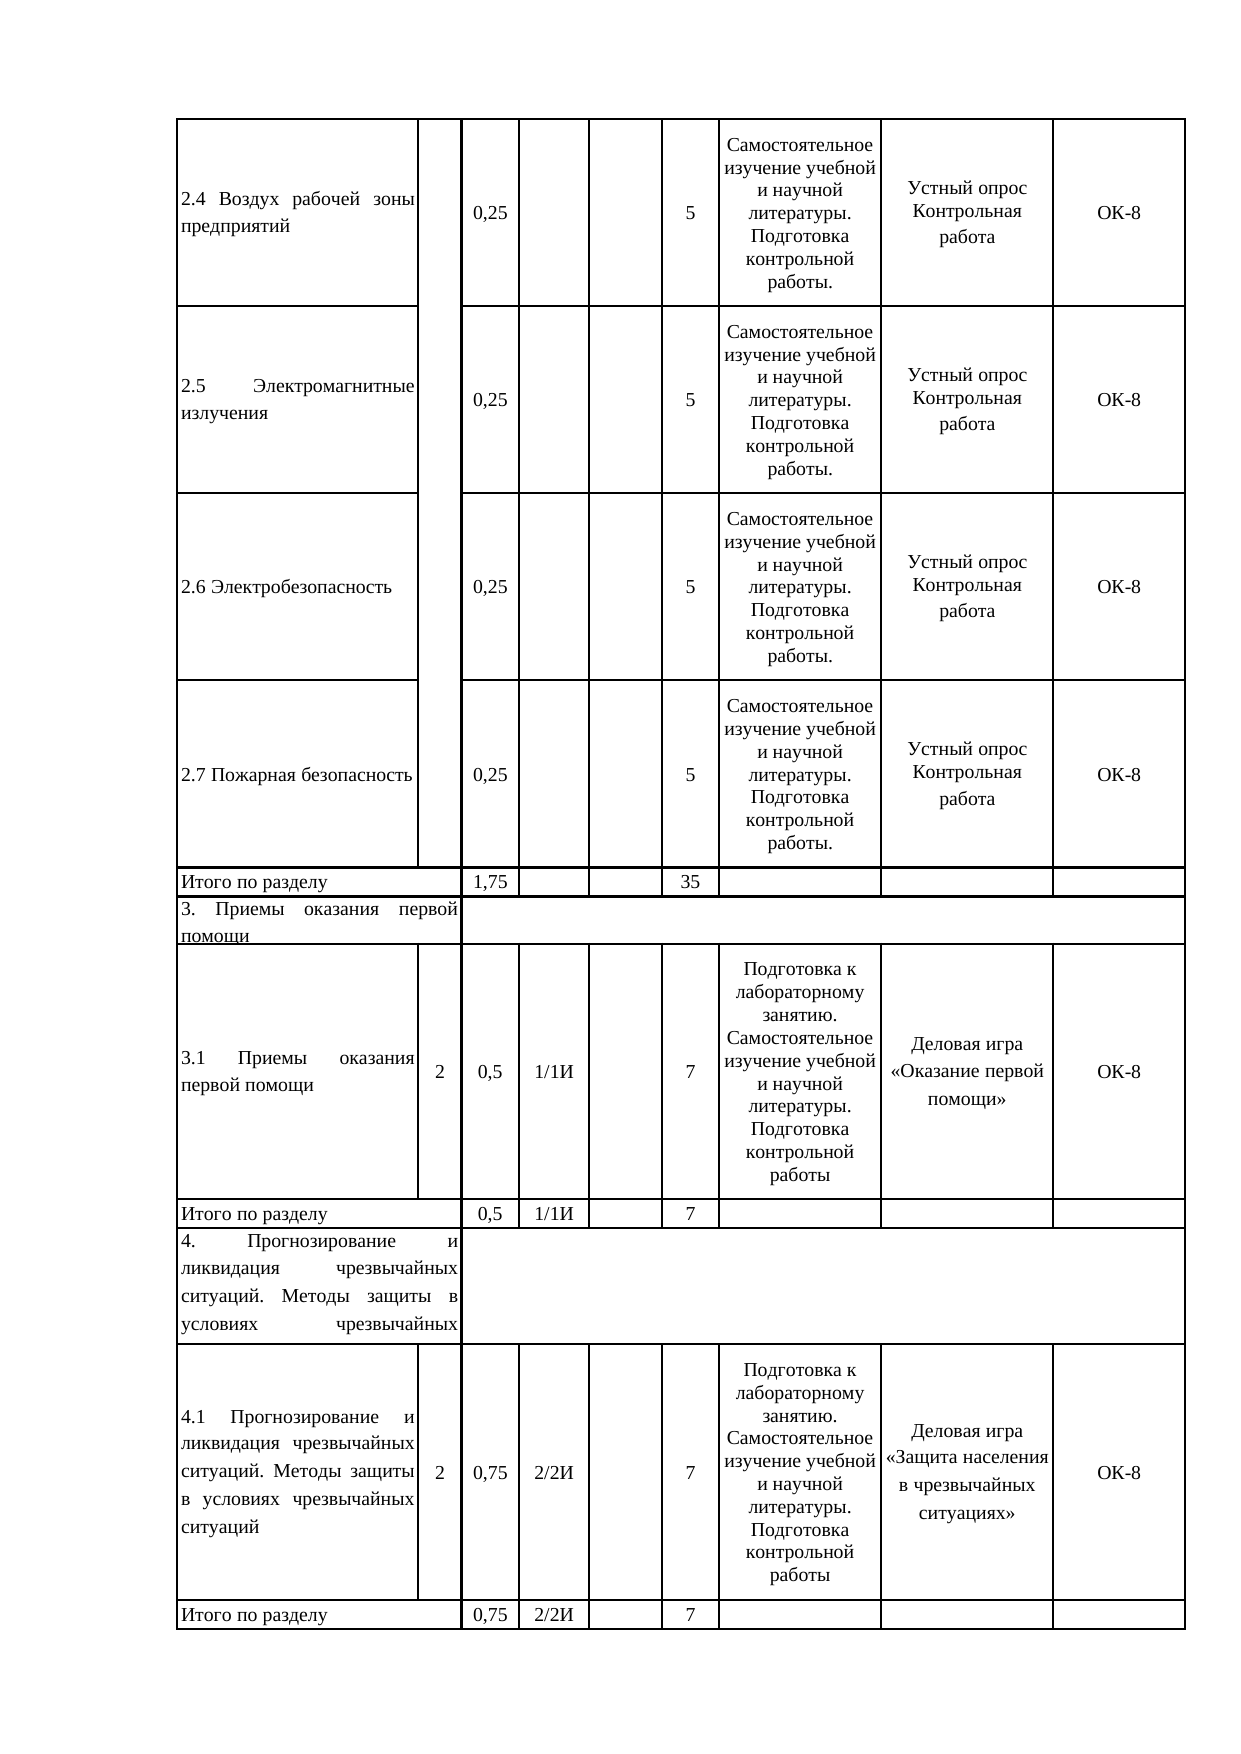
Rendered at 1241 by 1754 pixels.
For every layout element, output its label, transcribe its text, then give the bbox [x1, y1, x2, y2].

table_cell [590, 307, 661, 492]
table_cell 2.6 Электробезопасность [178, 494, 417, 679]
table_cell Подготовка к лабораторному занятию. Самостоятельное изучение учебной и научной литературы. Подготовка контрольной работы [720, 1345, 880, 1599]
table_cell 5 [663, 681, 718, 866]
table_cell 7 [663, 1345, 718, 1599]
table_cell [590, 869, 661, 895]
table_cell 7 [663, 1601, 718, 1628]
table_cell 0,25 [463, 307, 518, 492]
table_cell 2 [419, 1345, 460, 1599]
table_cell 7 [663, 1200, 718, 1227]
table_cell 1/1И [520, 945, 588, 1198]
table_cell [520, 307, 588, 492]
table_cell 7 [663, 945, 718, 1198]
table_cell ОК-8 [1054, 681, 1184, 866]
table_cell 4. Прогнозирование и ликвидация чрезвычайных ситуаций. Методы защиты в условиях чрезвычайных ситуаций [178, 1229, 460, 1343]
table_cell Итого по разделу [178, 1601, 460, 1628]
table_cell [463, 898, 1184, 943]
table_cell ОК-8 [1054, 1345, 1184, 1599]
table_cell [1054, 869, 1184, 895]
table_cell [520, 681, 588, 866]
table_cell ОК-8 [1054, 945, 1184, 1198]
table_cell 0,5 [463, 945, 518, 1198]
table_cell 2/2И [520, 1601, 588, 1628]
table_cell Подготовка к лабораторному занятию. Самостоятельное изучение учебной и научной литературы. Подготовка контрольной работы [720, 945, 880, 1198]
table_cell Итого по разделу [178, 1200, 460, 1227]
table_cell Устный опрос Контрольная работа [882, 307, 1052, 492]
table_cell [590, 1200, 661, 1227]
table_cell 0,25 [463, 120, 518, 305]
table_cell 1/1И [520, 1200, 588, 1227]
table_cell Самостоятельное изучение учебной и научной литературы. Подготовка контрольной работы. [720, 681, 880, 866]
table_cell 2 [419, 945, 460, 1198]
table_cell 0,25 [463, 681, 518, 866]
table_cell Самостоятельное изучение учебной и научной литературы. Подготовка контрольной работы. [720, 494, 880, 679]
table_cell [590, 1345, 661, 1599]
table_cell 0,25 [463, 494, 518, 679]
table_cell 1,75 [463, 869, 518, 895]
table_cell ОК-8 [1054, 120, 1184, 305]
table_cell Итого по разделу [178, 869, 460, 895]
table_cell ОК-8 [1054, 494, 1184, 679]
table_cell 2.4 Воздух рабочей зоны предприятий [178, 120, 417, 305]
table_cell [882, 869, 1052, 895]
table_cell 0,75 [463, 1345, 518, 1599]
table_cell [520, 120, 588, 305]
table_cell Деловая игра «Защита населения в чрезвычайных ситуациях» [882, 1345, 1052, 1599]
table_cell [463, 1229, 1184, 1343]
table_cell ОК-8 [1054, 307, 1184, 492]
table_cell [720, 120, 880, 305]
table_cell [520, 869, 588, 895]
table_cell [520, 494, 588, 679]
table_cell Устный опрос Контрольная работа [882, 681, 1052, 866]
table_cell [720, 1200, 880, 1227]
table_cell [590, 945, 661, 1198]
table_cell [1054, 1200, 1184, 1227]
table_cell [882, 120, 1052, 305]
table_cell [1054, 1601, 1184, 1628]
table_cell 0,5 [463, 1200, 518, 1227]
table_cell [590, 1601, 661, 1628]
table_cell 2.7 Пожарная безопасность [178, 681, 417, 866]
table_cell Деловая игра «Оказание первой помощи» [882, 945, 1052, 1198]
table_cell Устный опрос Контрольная работа [882, 494, 1052, 679]
table_cell Самостоятельное изучение учебной и научной литературы. Подготовка контрольной работы. [720, 307, 880, 492]
table_cell [882, 1200, 1052, 1227]
table_cell [590, 120, 661, 305]
table_cell [590, 681, 661, 866]
table_cell 3. Приемы оказания первой помощи [178, 898, 460, 943]
table_cell 3.1 Приемы оказания первой помощи [178, 945, 417, 1198]
table_cell [882, 1601, 1052, 1628]
table_cell 5 [663, 494, 718, 679]
table_cell [720, 1601, 880, 1628]
table_cell [720, 869, 880, 895]
table_cell 5 [663, 307, 718, 492]
table_cell 0,75 [463, 1601, 518, 1628]
table_cell 35 [663, 869, 718, 895]
table_cell 5 [663, 120, 718, 305]
table_cell 4.1 Прогнозирование и ликвидация чрезвычайных ситуаций. Методы защиты в условиях чрезвычайных ситуаций [178, 1345, 417, 1599]
table_cell [590, 494, 661, 679]
table_cell 2.5 Электромагнитные излучения [178, 307, 417, 492]
table_cell 2/2И [520, 1345, 588, 1599]
